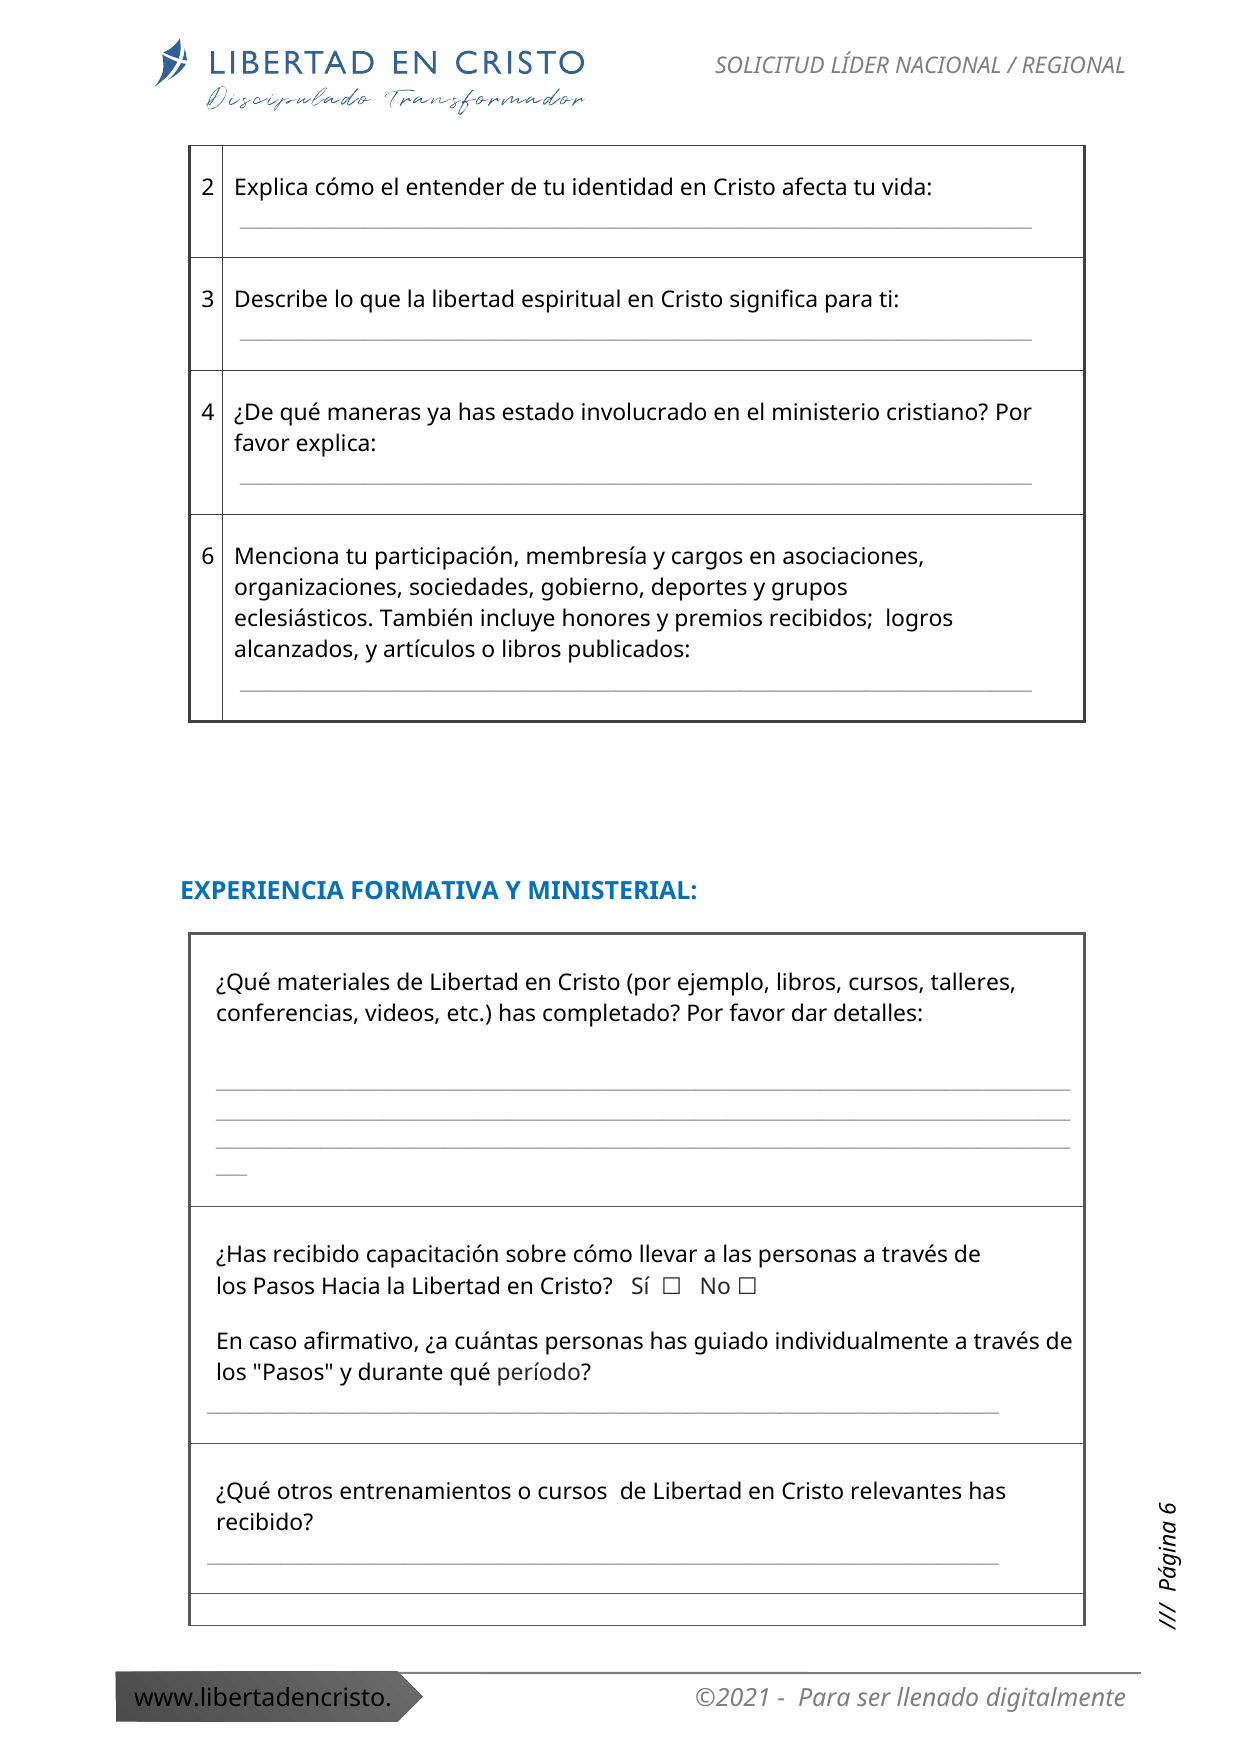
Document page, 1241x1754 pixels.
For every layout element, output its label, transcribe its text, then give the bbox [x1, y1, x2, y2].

table_cell 4 [191, 371, 222, 514]
table_cell 2 [191, 146, 222, 257]
picture [153, 38, 589, 118]
table_cell 6 [191, 515, 222, 720]
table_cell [191, 1594, 1083, 1625]
table_cell Menciona tu participación, membresía y cargos en asociaciones, organizaciones, sociedades, gobierno, deportes y grupos eclesiásticos. También incluye honores y premios recibidos; logros alcanzados, y artículos o libros publicados: [223, 515, 1083, 720]
table_cell Explica cómo el entender de tu identidad en Cristo afecta tu vida: [223, 146, 1083, 257]
table_header ¿Qué materiales de Libertad en Cristo (por ejemplo, libros, cursos, talleres, conferencias, videos, etc.) has completado? Por favor dar detalles: [191, 935, 1083, 1206]
text EXPERIENCIA FORMATIVA Y MINISTERIAL: [180, 872, 1093, 907]
table_cell Describe lo que la libertad espiritual en Cristo significa para ti: [223, 258, 1083, 370]
table_cell ¿Qué otros entrenamientos o cursos de Libertad en Cristo relevantes has recibido? [191, 1444, 1083, 1593]
table_cell ¿De qué maneras ya has estado involucrado en el ministerio cristiano? Por favor explica: [223, 371, 1083, 514]
table_cell ¿Has recibido capacitación sobre cómo llevar a las personas a través de los Pasos Hacia la Libertad en Cristo? Sí No En caso afirmativo, ¿a cuántas personas has guiado individualmente a través de los "Pasos" y durante qué período? [191, 1207, 1083, 1443]
table_cell 3 [191, 258, 222, 370]
